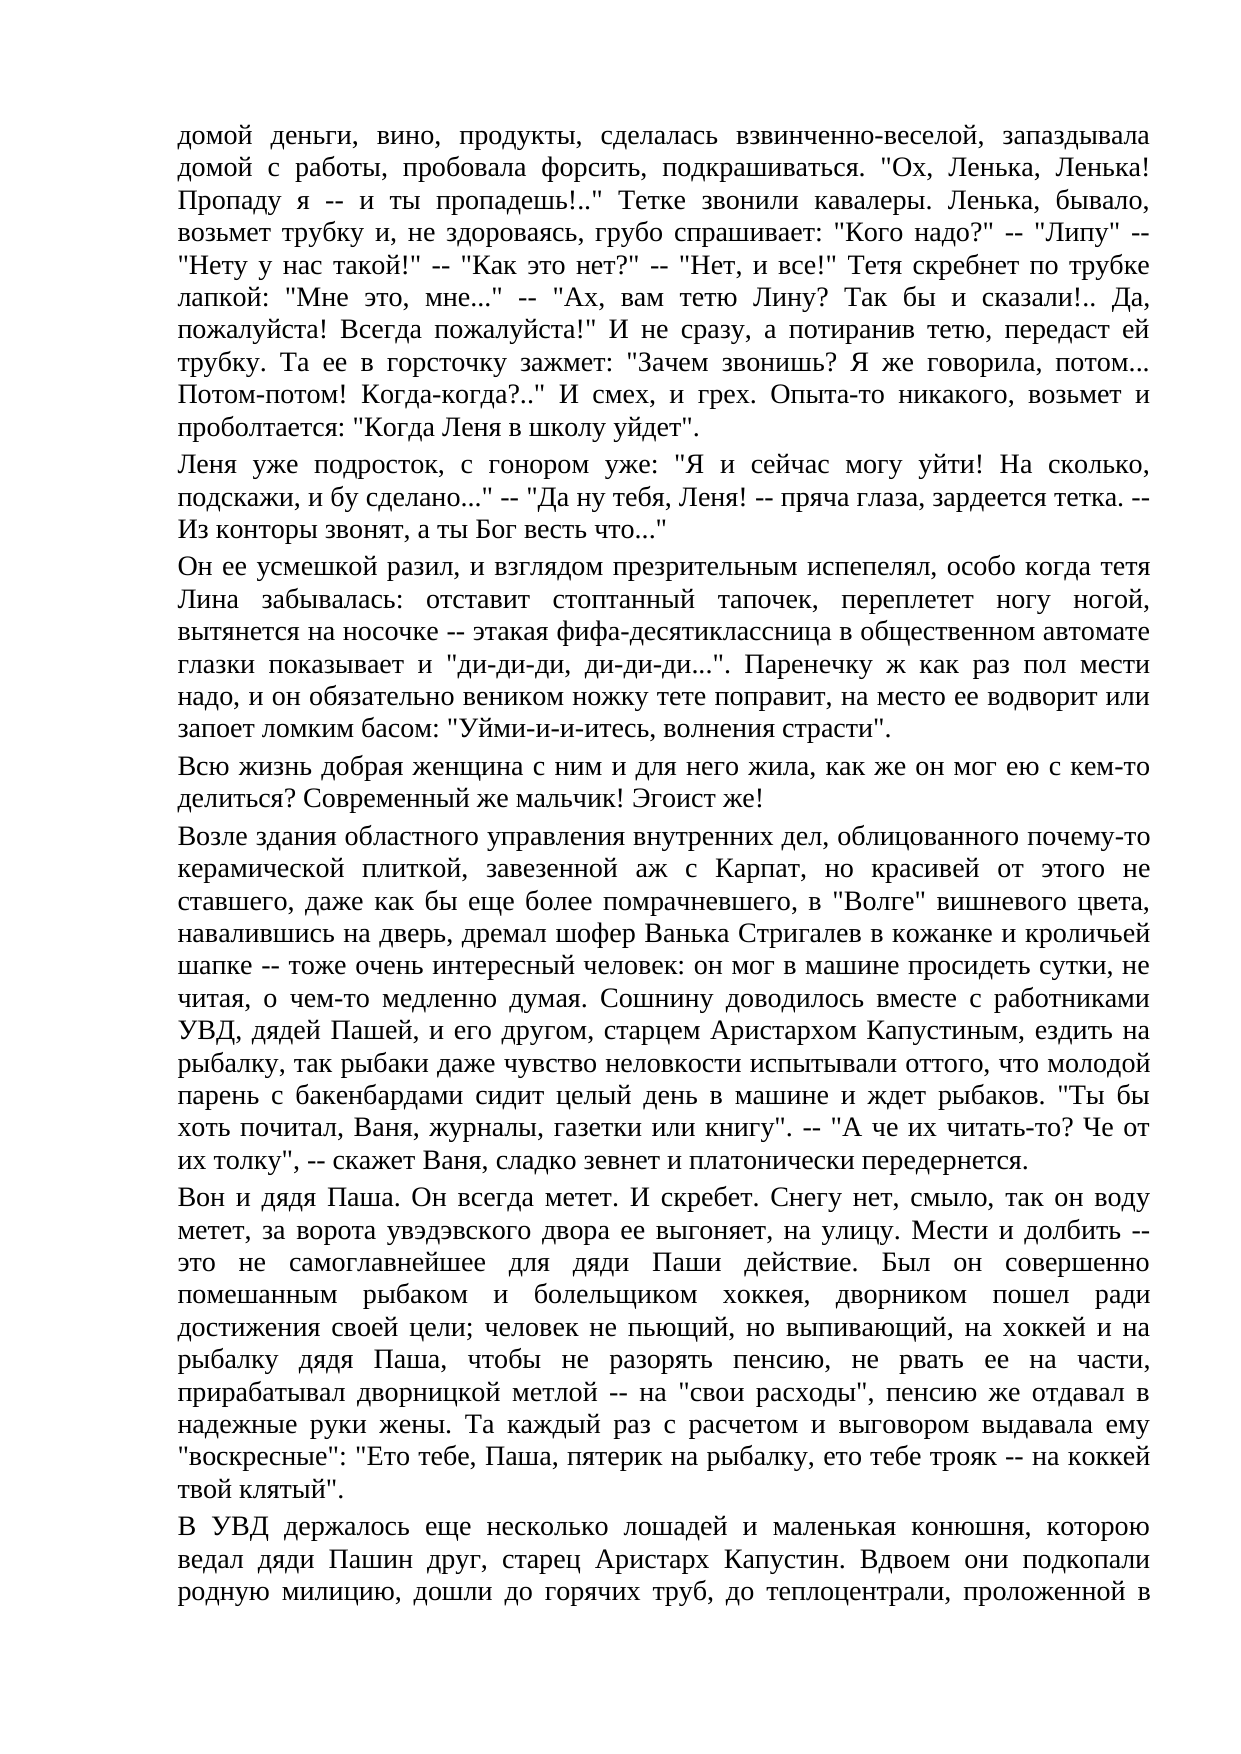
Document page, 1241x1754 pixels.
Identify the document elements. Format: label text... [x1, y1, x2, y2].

text Леня уже подросток, с гонором уже: "Я и сейчас могу уйти! На сколько, подскажи, и бу сделано..." -- "Да ну тебя, Леня! -- пряча глаза, зардеется тетка. -- Из конторы звонят, а ты Бог весть что..." [177, 447, 1152, 544]
text Он ее усмешкой разил, и взглядом презрительным испепелял, особо когда тетя Лина забывалась: отставит стоптанный тапочек, переплетет ногу ногой, вытянется на носочке -- этакая фифа-десятиклассница в общественном автомате глазки показывает и "ди-ди-ди, ди-ди-ди...". Паренечку ж как раз пол мести надо, и он обязательно веником ножку тете поправит, на место ее водворит или запоет ломким басом: "Уйми-и-и-итесь, волнения страсти". [177, 549, 1152, 744]
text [177, 1509, 1152, 1607]
text Вон и дядя Паша. Он всегда метет. И скребет. Снегу нет, смыло, так он воду метет, за ворота увэдэвского двора ее выгоняет, на улицу. Мести и долбить -- это не самоглавнейшее для дяди Паши действие. Был он совершенно помешанным рыбаком и болельщиком хоккея, дворником пошел ради достижения своей цели; человек не пьющий, но выпивающий, на хоккей и на рыбалку дядя Паша, чтобы не разорять пенсию, не рвать ее на части, прирабатывал дворницкой метлой -- на "свои расходы", пенсию же отдавал в надежные руки жены. Та каждый раз с расчетом и выговором выдавала ему "воскресные": "Ето тебе, Паша, пятерик на рыбалку, ето тебе трояк -- на коккей твой клятый". [177, 1180, 1152, 1504]
text Всю жизнь добрая женщина с ним и для него жила, как же он мог ею с кем-то делиться? Современный же мальчик! Эгоист же! [177, 749, 1152, 814]
text Возле здания областного управления внутренних дел, облицованного почему-то керамической плиткой, завезенной аж с Карпат, но красивей от этого не ставшего, даже как бы еще более помрачневшего, в "Волге" вишневого цвета, навалившись на дверь, дремал шофер Ванька Стригалев в кожанке и кроличьей шапке -- тоже очень интересный человек: он мог в машине просидеть сутки, не читая, о чем-то медленно думая. Сошнину доводилось вместе с работниками УВД, дядей Пашей, и его другом, старцем Аристархом Капустиным, ездить на рыбалку, так рыбаки даже чувство неловкости испытывали оттого, что молодой парень с бакенбардами сидит целый день в машине и ждет рыбаков. "Ты бы хоть почитал, Ваня, журналы, газетки или книгу". -- "А че их читать-то? Че от их толку", -- скажет Ваня, сладко зевнет и платонически передернется. [177, 819, 1152, 1175]
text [177, 118, 1152, 442]
